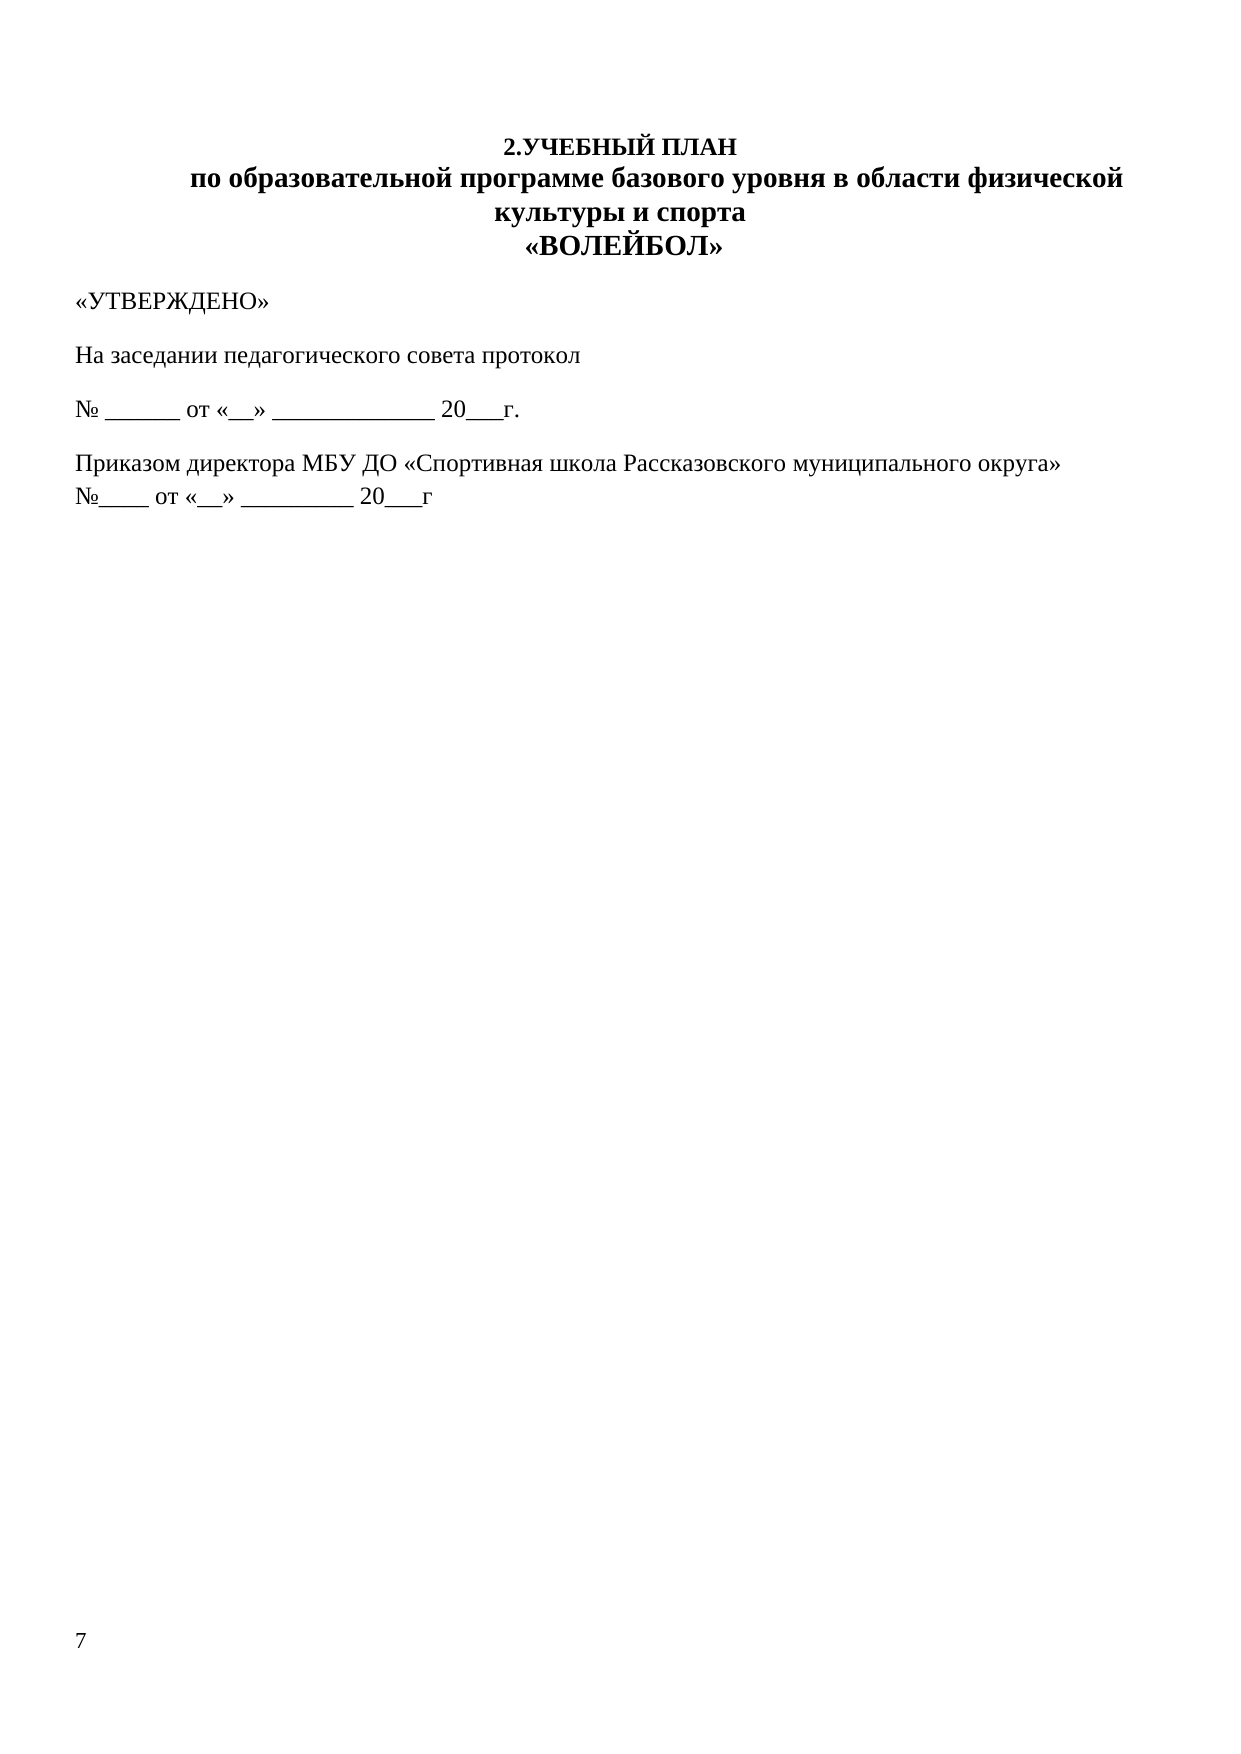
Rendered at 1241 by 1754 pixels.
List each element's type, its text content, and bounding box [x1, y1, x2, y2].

text № ______ от «__» _____________ 20___г. [75, 394, 1165, 423]
text 2.УЧЕБНЫЙ ПЛАН [75, 132, 1165, 161]
text по образовательной программе базового уровня в области физической культуры и спорта [75, 161, 1165, 228]
text На заседании педагогического совета протокол [75, 340, 1165, 369]
text Приказом директора МБУ ДО «Спортивная школа Рассказовского муниципального округа» №____ от «__» _________ 20___г [75, 448, 1165, 509]
text «ВОЛЕЙБОЛ» [75, 228, 1165, 261]
text «УТВЕРЖДЕНО» [75, 286, 1165, 315]
